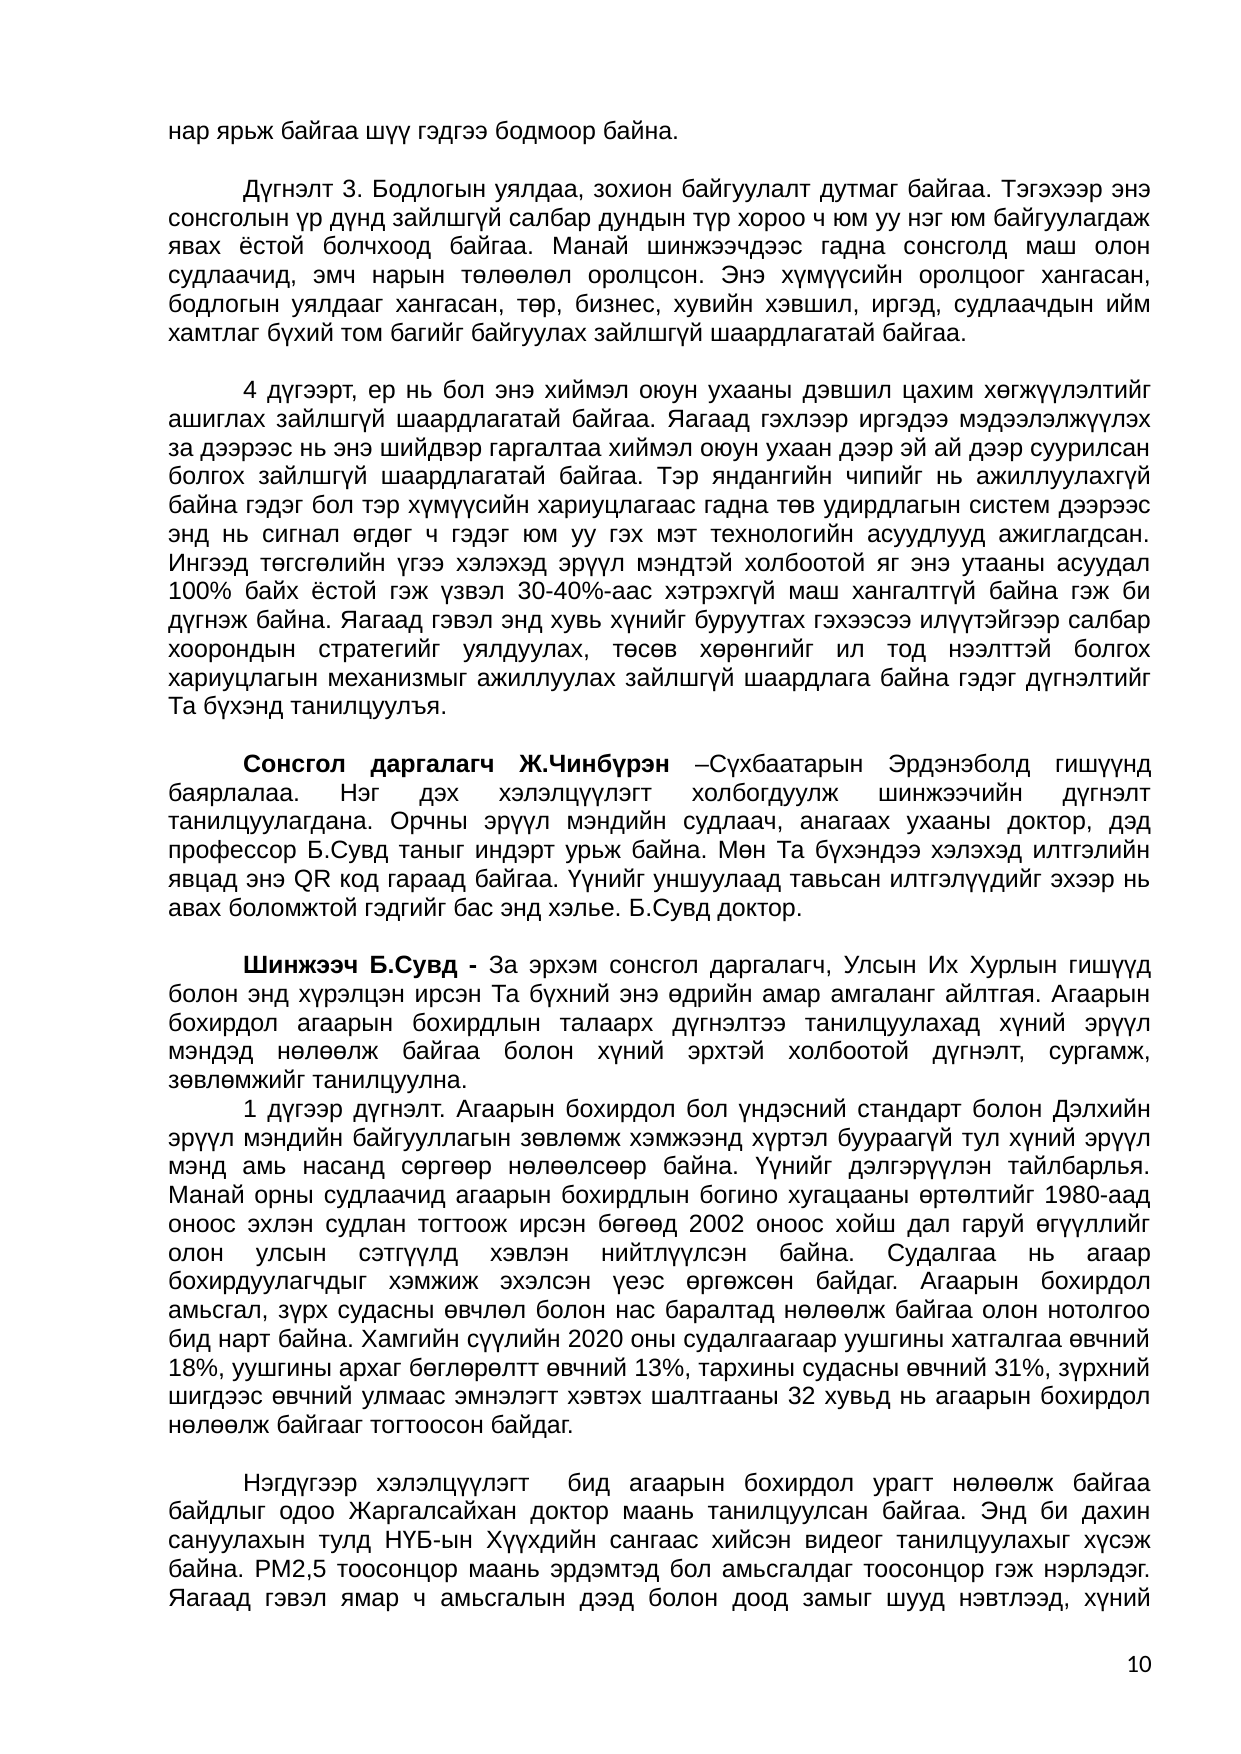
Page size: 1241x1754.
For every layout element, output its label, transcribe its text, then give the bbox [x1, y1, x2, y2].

text Сонсгол даргалагч Ж.Чинбүрэн –Сүхбаатарын Эрдэнэболд гишүүнд баярлалаа. Нэг дэх хэлэлцүүлэгт холбогдуулж шинжээчийн дүгнэлт танилцуулагдана. Орчны эрүүл мэндийн судлаач, анагаах ухааны доктор, дэд профессор Б.Сувд таныг индэрт урьж байна. Мөн Та бүхэндээ хэлэхэд илтгэлийн явцад энэ QR код гараад байгаа. Үүнийг уншуулаад тавьсан илтгэлүүдийг эхээр нь авах боломжтой гэдгийг бас энд хэлье. Б.Сувд доктор. [168, 749, 1152, 921]
text Шинжээч Б.Сувд - За эрхэм сонсгол даргалагч, Улсын Их Хурлын гишүүд болон энд хүрэлцэн ирсэн Та бүхний энэ өдрийн амар амгаланг айлтгая. Агаарын бохирдол агаарын бохирдлын талаарх дүгнэлтээ танилцуулахад хүний эрүүл мэндэд нөлөөлж байгаа болон хүний эрхтэй холбоотой дүгнэлт, сургамж, зөвлөмжийг танилцуулна. [168, 950, 1152, 1094]
text 4 дүгээрт, ер нь бол энэ хиймэл оюун ухааны дэвшил цахим хөгжүүлэлтийг ашиглах зайлшгүй шаардлагатай байгаа. Яагаад гэхлээр иргэдээ мэдээлэлжүүлэх за дээрээс нь энэ шийдвэр гаргалтаа хиймэл оюун ухаан дээр эй ай дээр суурилсан болгох зайлшгүй шаардлагатай байгаа. Тэр яндангийн чипийг нь ажиллуулахгүй байна гэдэг бол тэр хүмүүсийн хариуцлагаас гадна төв удирдлагын систем дээрээс энд нь сигнал өгдөг ч гэдэг юм уу гэх мэт технологийн асуудлууд ажиглагдсан. Ингээд төгсгөлийн үгээ хэлэхэд эрүүл мэндтэй холбоотой яг энэ утааны асуудал 100% байх ёстой гэж үзвэл 30-40%-аас хэтрэхгүй маш хангалтгүй байна гэж би дүгнэж байна. Яагаад гэвэл энд хувь хүнийг буруутгах гэхээсээ илүүтэйгээр салбар хоорондын стратегийг уялдуулах, төсөв хөрөнгийг ил тод нээлттэй болгох хариуцлагын механизмыг ажиллуулах зайлшгүй шаардлага байна гэдэг дүгнэлтийг Та бүхэнд танилцуулъя. [168, 375, 1152, 720]
text 1 дүгээр дүгнэлт. Агаарын бохирдол бол үндэсний стандарт болон Дэлхийн эрүүл мэндийн байгууллагын зөвлөмж хэмжээнд хүртэл буураагүй тул хүний эрүүл мэнд амь насанд сөргөөр нөлөөлсөөр байна. Үүнийг дэлгэрүүлэн тайлбарлья. Манай орны судлаачид агаарын бохирдлын богино хугацааны өртөлтийг 1980-аад оноос эхлэн судлан тогтоож ирсэн бөгөөд 2002 оноос хойш дал гаруй өгүүллийг олон улсын сэтгүүлд хэвлэн нийтлүүлсэн байна. Судалгаа нь агаар бохирдуулагчдыг хэмжиж эхэлсэн үеэс өргөжсөн байдаг. Агаарын бохирдол амьсгал, зүрх судасны өвчлөл болон нас баралтад нөлөөлж байгаа олон нотолгоо бид нарт байна. Хамгийн сүүлийн 2020 оны судалгаагаар уушгины хатгалгаа өвчний 18%, уушгины архаг бөглөрөлтт өвчний 13%, тархины судасны өвчний 31%, зүрхний шигдээс өвчний улмаас эмнэлэгт хэвтэх шалтгааны 32 хувьд нь агаарын бохирдол нөлөөлж байгааг тогтоосон байдаг. [168, 1094, 1152, 1439]
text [168, 116, 1152, 145]
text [168, 1467, 1152, 1611]
text Дүгнэлт 3. Бодлогын уялдаа, зохион байгуулалт дутмаг байгаа. Тэгэхээр энэ сонсголын үр дүнд зайлшгүй салбар дундын түр хороо ч юм уу нэг юм байгуулагдаж явах ёстой болчхоод байгаа. Манай шинжээчдээс гадна сонсголд маш олон судлаачид, эмч нарын төлөөлөл оролцсон. Энэ хүмүүсийн оролцоог хангасан, бодлогын уялдааг хангасан, төр, бизнес, хувийн хэвшил, иргэд, судлаачдын ийм хамтлаг бүхий том багийг байгуулах зайлшгүй шаардлагатай байгаа. [168, 174, 1152, 346]
